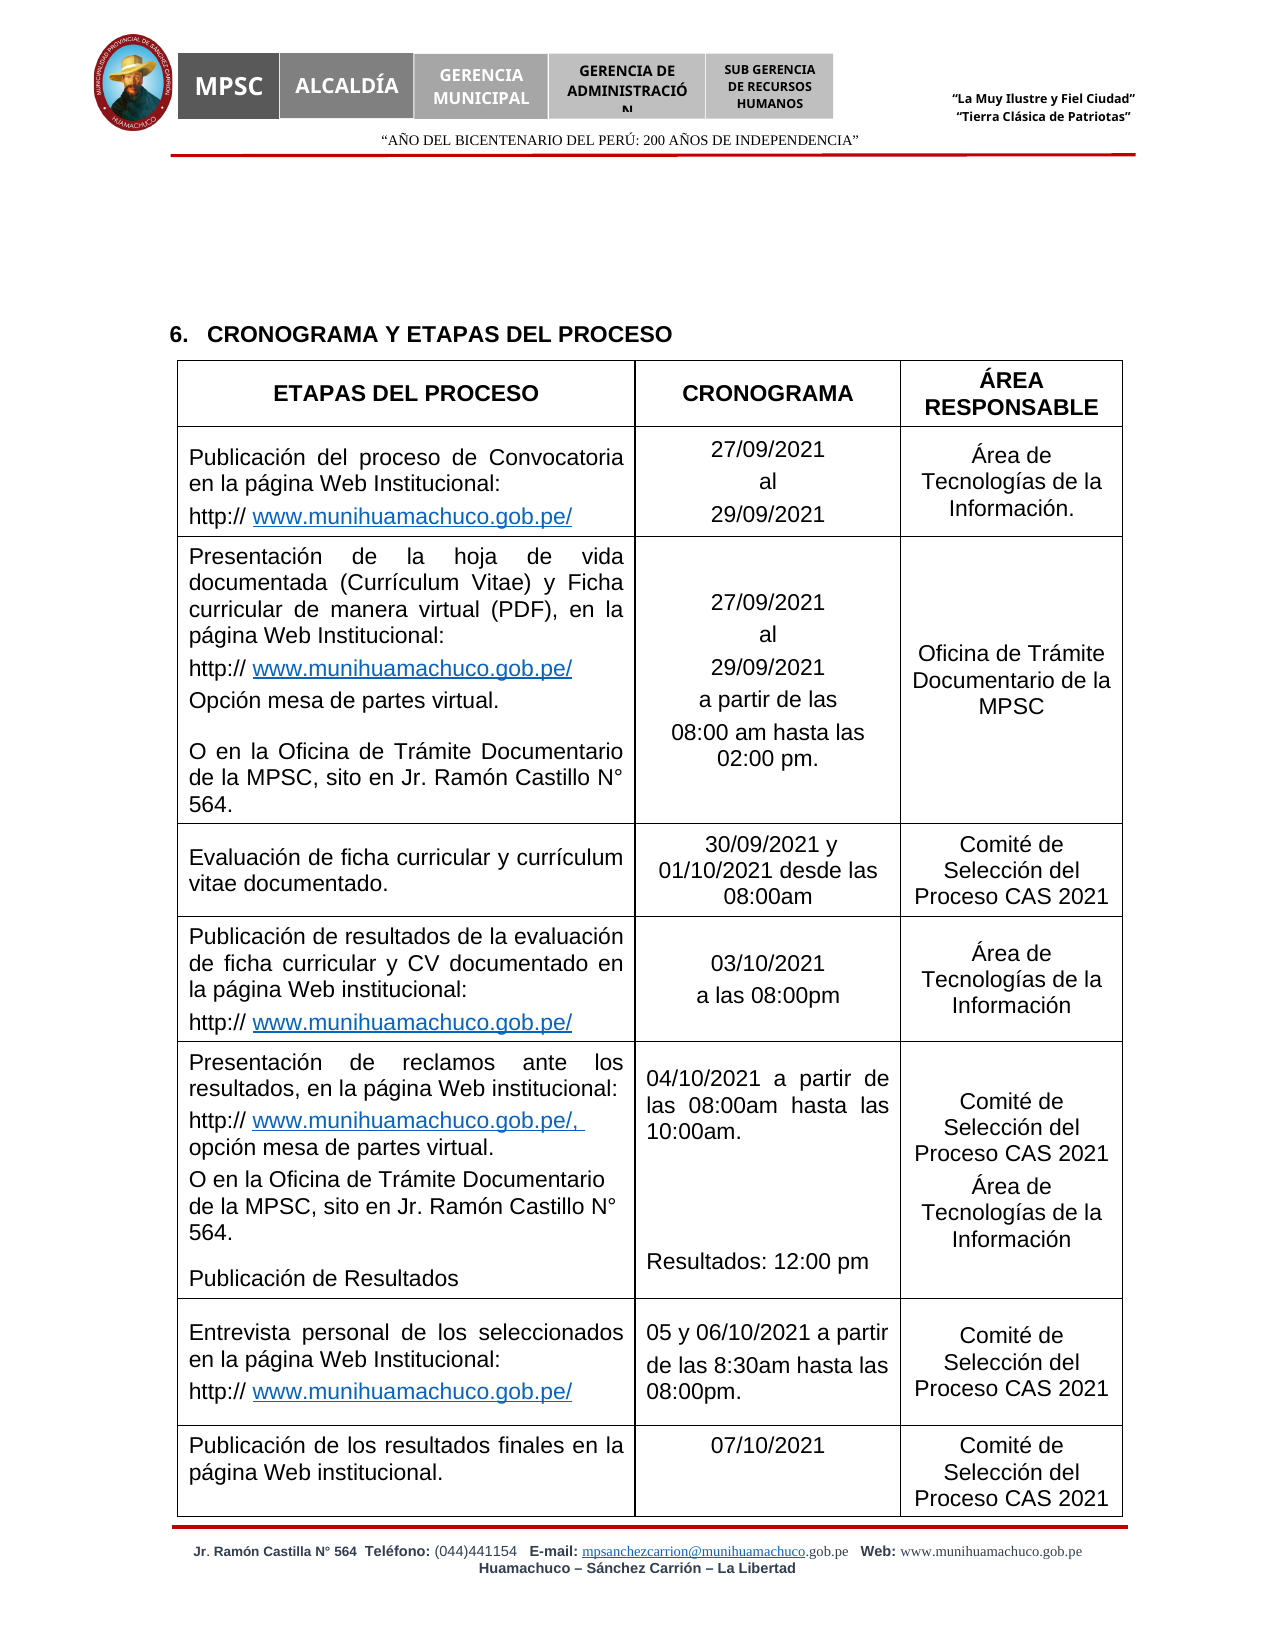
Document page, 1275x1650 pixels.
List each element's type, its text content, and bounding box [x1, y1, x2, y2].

table_cell Oficina de Trámite Documentario de la MPSC [901, 537, 1122, 823]
table_cell Comité de Selección del Proceso CAS 2021 Área de Tecnologías de la Información [901, 1042, 1122, 1298]
table_cell Publicación del proceso de Convocatoria en la página Web Institucional: http:// www.munihuamachuco.gob.pe/ [178, 427, 634, 536]
table_header ETAPAS DEL PROCESO [178, 361, 634, 426]
table_cell Comité de Selección del Proceso CAS 2021 [901, 1299, 1122, 1425]
table_cell Presentación de reclamos ante los resultados, en la página Web institucional: http:// www.munihuamachuco.gob.pe/, opción mesa de partes virtual. O en la Oficina de Trámite Documentario de la MPSC, sito en Jr. Ramón Castillo N° 564. Publicación de Resultados [178, 1042, 634, 1298]
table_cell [178, 1426, 634, 1516]
picture [93, 34, 173, 131]
table_cell 27/09/2021 al 29/09/2021 [636, 427, 900, 536]
table_cell Evaluación de ficha curricular y currículum vitae documentado. [178, 824, 634, 916]
table_header ÁREA RESPONSABLE [901, 361, 1122, 426]
table_cell Área de Tecnologías de la Información. [901, 427, 1122, 536]
table_cell Presentación de la hoja de vida documentada (Currículum Vitae) y Ficha curricular de manera virtual (PDF), en la página Web Institucional: http:// www.munihuamachuco.gob.pe/ Opción mesa de partes virtual. O en la Oficina de Trámite Documentario de la MPSC, sito en Jr. Ramón Castillo N° 564. [178, 537, 634, 823]
table_cell Comité de Selección del Proceso CAS 2021 [901, 824, 1122, 916]
list CRONOGRAMA Y ETAPAS DEL PROCESO [169, 321, 1098, 347]
table_cell 27/09/2021 al 29/09/2021 a partir de las 08:00 am hasta las 02:00 pm. [636, 537, 900, 823]
table_cell 30/09/2021 y 01/10/2021 desde las 08:00am [636, 824, 900, 916]
table_cell 05 y 06/10/2021 a partir de las 8:30am hasta las 08:00pm. [636, 1299, 900, 1425]
table_cell Entrevista personal de los seleccionados en la página Web Institucional: http:// www.munihuamachuco.gob.pe/ [178, 1299, 634, 1425]
table_cell Área de Tecnologías de la Información [901, 917, 1122, 1041]
table_header CRONOGRAMA [636, 361, 900, 426]
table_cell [901, 1426, 1122, 1516]
table_cell Publicación de resultados de la evaluación de ficha curricular y CV documentado en la página Web institucional: http:// www.munihuamachuco.gob.pe/ [178, 917, 634, 1041]
table_cell 03/10/2021 a las 08:00pm [636, 917, 900, 1041]
table_cell 07/10/2021 [636, 1426, 900, 1516]
table_cell 04/10/2021 a partir de las 08:00am hasta las 10:00am. Resultados: 12:00 pm [636, 1042, 900, 1298]
